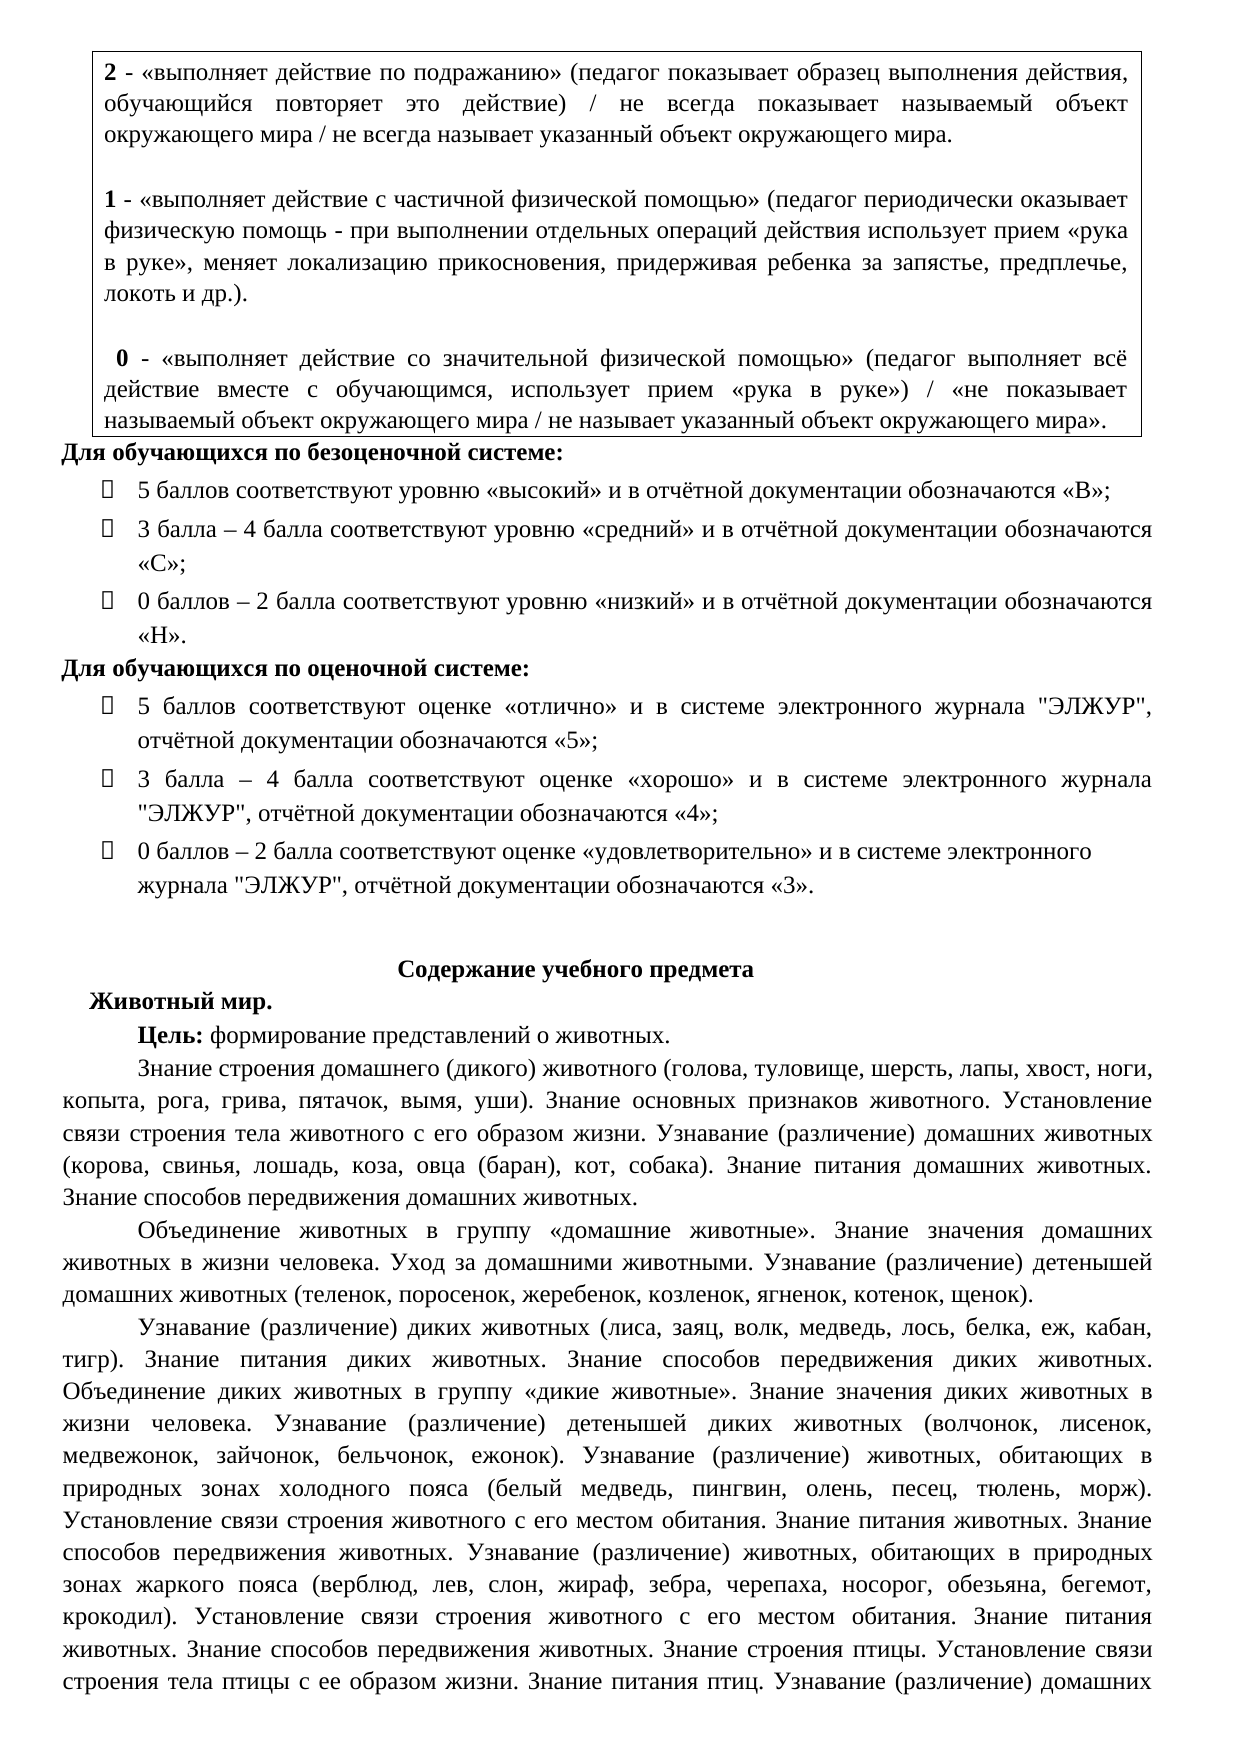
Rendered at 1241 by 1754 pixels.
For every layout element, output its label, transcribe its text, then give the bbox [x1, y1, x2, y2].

table_cell 2 - «выполняет действие по подражанию» (педагог показывает образец выполнения действия, обучающийся повторяет это действие) / не всегда показывает называемый объект окружающего мира / не всегда называет указанный объект окружающего мира. 1 - «выполняет действие с частичной физической помощью» (педагог периодически оказывает физическую помощь - при выполнении отдельных операций действия использует прием «рука в руке», меняет локализацию прикосновения, придерживая ребенка за запястье, предплечье, локоть и др.). 0 - «выполняет действие со значительной физической помощью» (педагог выполняет всё действие вместе с обучающимся, использует прием «рука в руке») / «не показывает называемый объект окружающего мира / не называет указанный объект окружающего мира». [93, 52, 1141, 436]
list 5 баллов соответствуют оценке «отлично» и в системе электронного журнала "ЭЛЖУР", отчётной документации обозначаются «5»; [100, 688, 1154, 754]
text Для обучающихся по оценочной системе: [61, 653, 885, 682]
list 3 балла – 4 балла соответствуют уровню «средний» и в отчётной документации обозначаются «С»; [100, 510, 1154, 577]
text Содержание учебного предмета Животный мир. [89, 954, 885, 1015]
text Для обучающихся по безоценочной системе: [61, 437, 885, 466]
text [62, 1312, 1154, 1694]
text журнала "ЭЛЖУР", отчётной документации обозначаются «3». [137, 870, 1154, 898]
list 5 баллов соответствуют уровню «высокий» и в отчётной документации обозначаются «В»; [100, 472, 1154, 506]
text Объединение животных в группу «домашние животные». Знание значения домашних животных в жизни человека. Уход за домашними животными. Узнавание (различение) детенышей домашних животных (теленок, поросенок, жеребенок, козленок, ягненок, котенок, щенок). [62, 1215, 1154, 1308]
list 3 балла – 4 балла соответствуют оценке «хорошо» и в системе электронного журнала "ЭЛЖУР", отчётной документации обозначаются «4»; [100, 760, 1154, 827]
text Цель: формирование представлений о животных. [137, 1021, 1154, 1049]
list 0 баллов – 2 балла соответствуют уровню «низкий» и в отчётной документации обозначаются «Н». [100, 583, 1154, 649]
list 0 баллов – 2 балла соответствуют оценке «удовлетворительно» и в системе электронного [100, 833, 1154, 867]
text Знание строения домашнего (дикого) животного (голова, туловище, шерсть, лапы, хвост, ноги, копыта, рога, грива, пятачок, вымя, уши). Знание основных признаков животного. Установление связи строения тела животного с его образом жизни. Узнавание (различение) домашних животных (корова, свинья, лошадь, коза, овца (баран), кот, собака). Знание питания домашних животных. Знание способов передвижения домашних животных. [62, 1053, 1154, 1211]
